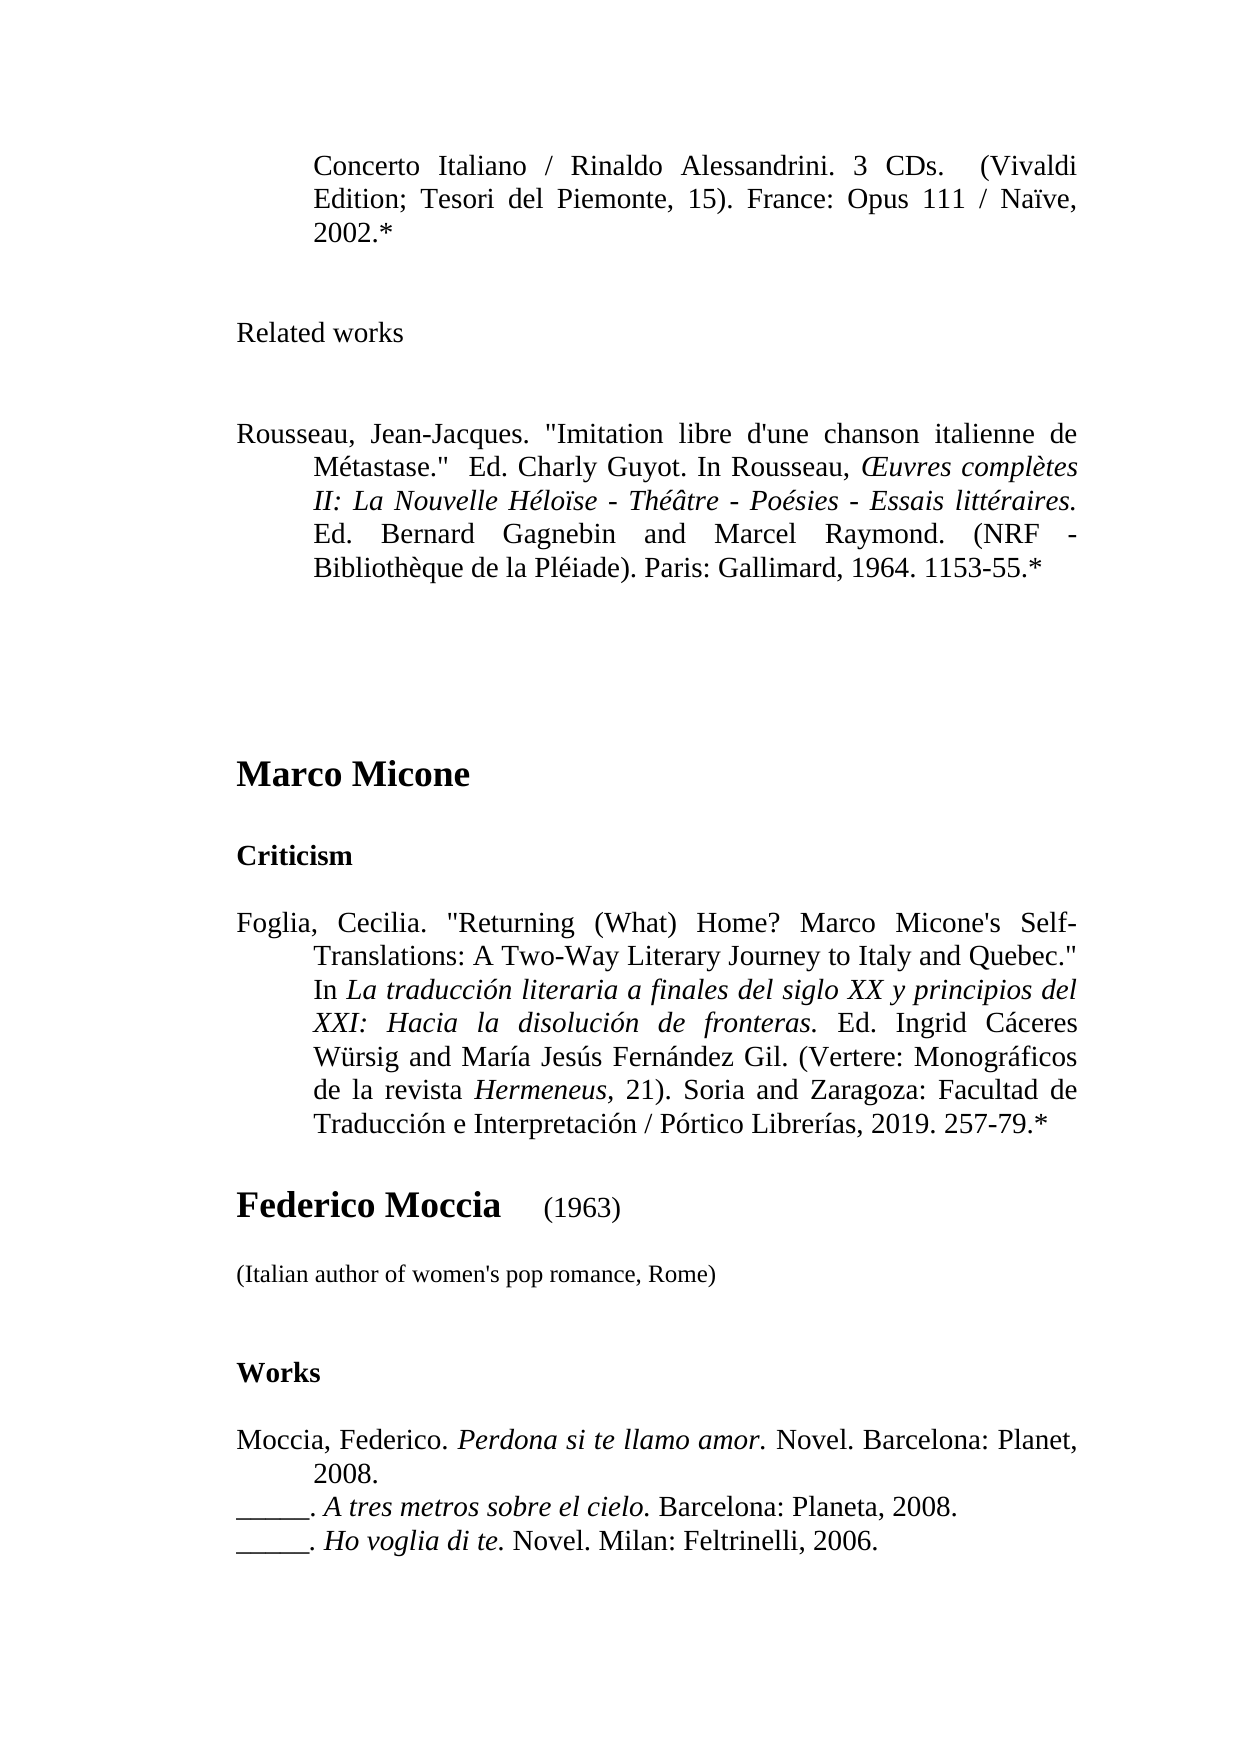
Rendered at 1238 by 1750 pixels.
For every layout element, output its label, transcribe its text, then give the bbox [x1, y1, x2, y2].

text Moccia, Federico. Perdona si te llamo amor. Novel. Barcelona: Planet, 2008. [236, 1422, 1078, 1489]
text Criticism [236, 838, 1078, 871]
text _____. A tres metros sobre el cielo. Barcelona: Planeta, 2008. [236, 1489, 1078, 1523]
text Rousseau, Jean-Jacques. "Imitation libre d'une chanson italienne de Métastase." Ed. Charly Guyot. In Rousseau, Œuvres complètes II: La Nouvelle Héloïse - Théâtre - Poésies - Essais littéraires. Ed. Bernard Gagnebin and Marcel Raymond. (NRF - Bibliothèque de la Pléiade). Paris: Gallimard, 1964. 1153-55.* [236, 416, 1078, 584]
text Works [236, 1355, 1078, 1389]
text Federico Moccia (1963) [236, 1183, 1078, 1226]
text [236, 148, 1078, 248]
text Related works [236, 315, 1078, 349]
text (Italian author of women's pop romance, Rome) [236, 1259, 1078, 1288]
text Marco Micone [236, 751, 1078, 794]
text _____. Ho voglia di te. Novel. Milan: Feltrinelli, 2006. [236, 1523, 1078, 1556]
text Foglia, Cecilia. "Returning (What) Home? Marco Micone's Self-Translations: A Two-Way Literary Journey to Italy and Quebec." In La traducción literaria a finales del siglo XX y principios del XXI: Hacia la disolución de fronteras. Ed. Ingrid Cáceres Würsig and María Jesús Fernández Gil. (Vertere: Monográficos de la revista Hermeneus, 21). Soria and Zaragoza: Facultad de Traducción e Interpretación / Pórtico Librerías, 2019. 257-79.* [236, 905, 1078, 1139]
